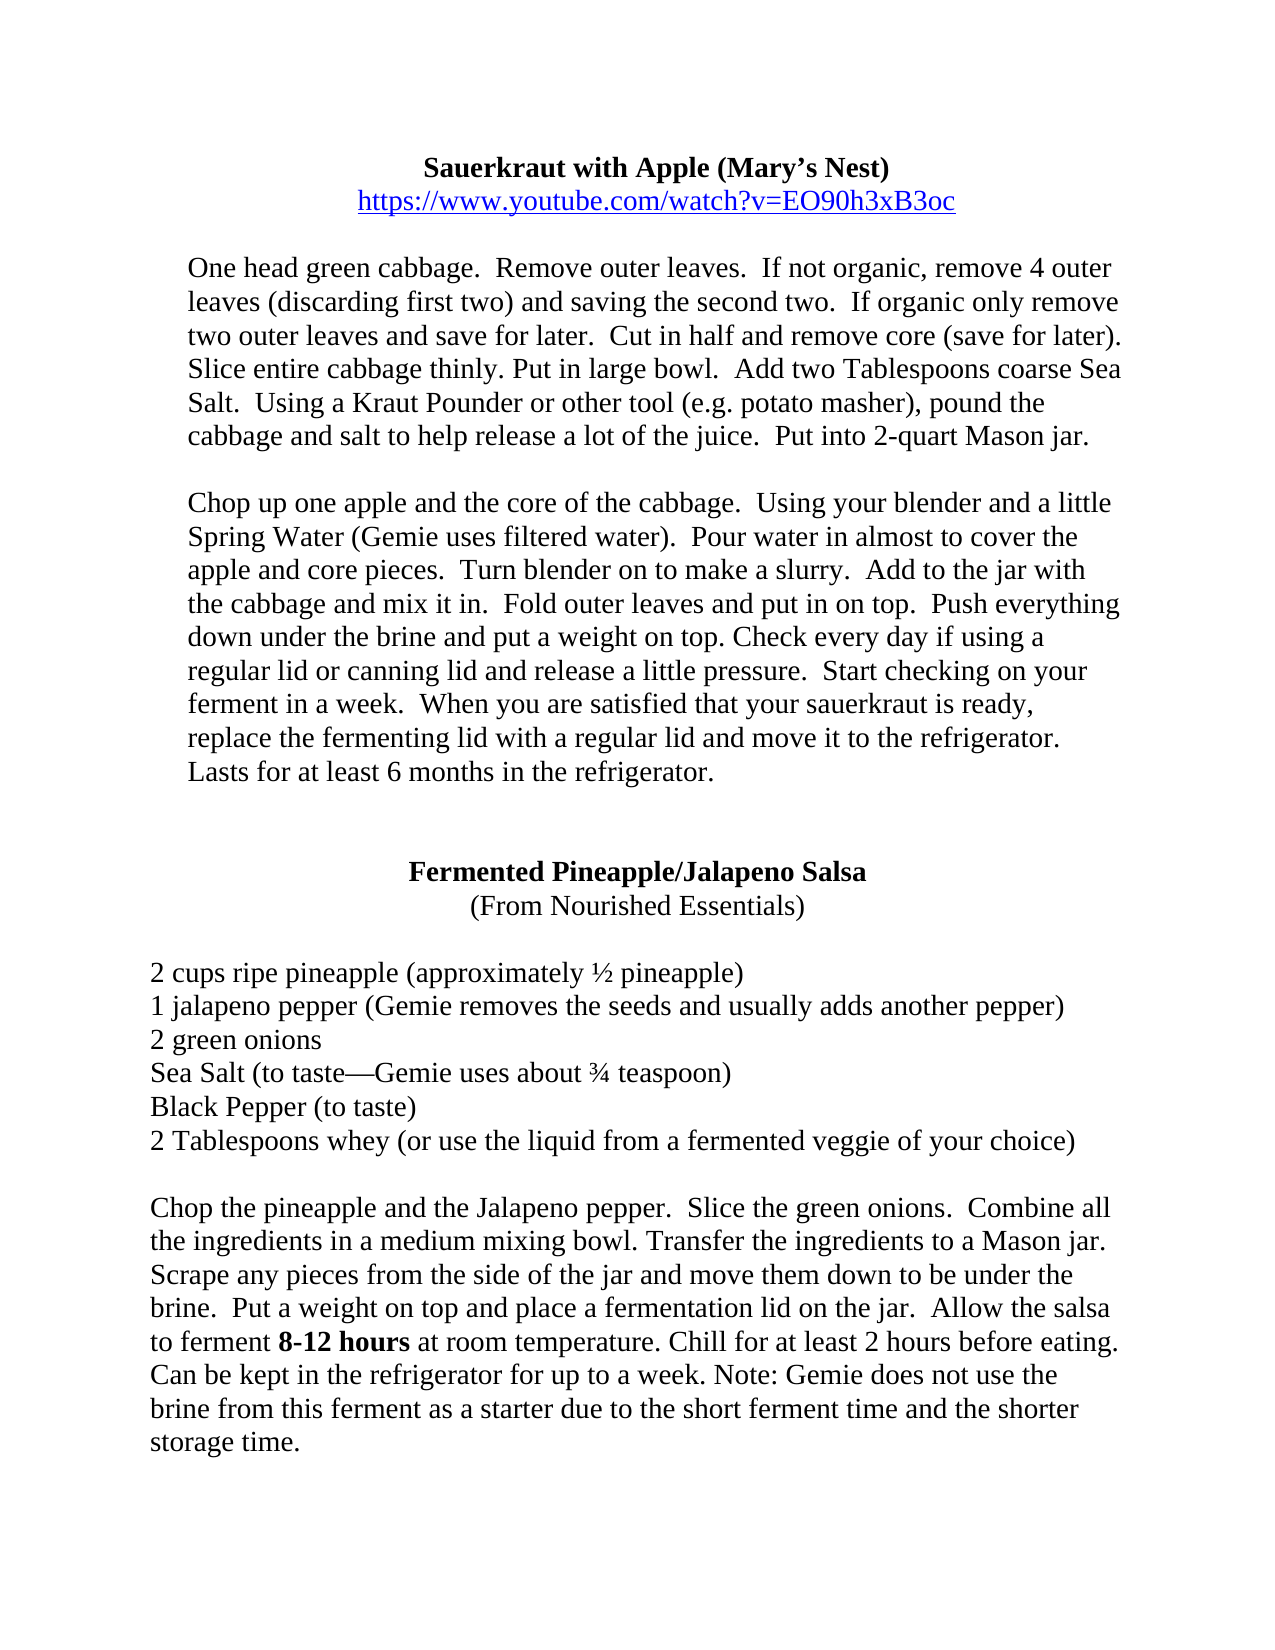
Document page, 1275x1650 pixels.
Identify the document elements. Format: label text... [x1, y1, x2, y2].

text Chop up one apple and the core of the cabbage. Using your blender and a little Spring Water (Gemie uses filtered water). Pour water in almost to cover the apple and core pieces. Turn blender on to make a slurry. Add to the jar with the cabbage and mix it in. Fold outer leaves and put in on top. Push everything down under the brine and put a weight on top. Check every day if using a regular lid or canning lid and release a little pressure. Start checking on your ferment in a week. When you are satisfied that your sauerkraut is ready, replace the fermenting lid with a regular lid and move it to the refrigerator. Lasts for at least 6 months in the refrigerator. [187, 485, 1125, 787]
text Sauerkraut with Apple (Mary’s Nest) [187, 150, 1125, 183]
text (From Nourished Essentials) [150, 888, 1125, 921]
text Sea Salt (to taste—Gemie uses about ¾ teaspoon) [150, 1056, 1125, 1089]
text https://www.youtube.com/watch?v=EO90h3xB3oc [187, 183, 1125, 217]
text 1 jalapeno pepper (Gemie removes the seeds and usually adds another pepper) [150, 988, 1125, 1022]
text Black Pepper (to taste) [150, 1089, 1125, 1123]
text 2 Tablespoons whey (or use the liquid from a fermented veggie of your choice) [150, 1123, 1125, 1156]
text 2 green onions [150, 1022, 1125, 1056]
text 2 cups ripe pineapple (approximately ½ pineapple) [150, 955, 1125, 988]
text Fermented Pineapple/Jalapeno Salsa [150, 854, 1125, 888]
text One head green cabbage. Remove outer leaves. If not organic, remove 4 outer leaves (discarding first two) and saving the second two. If organic only remove two outer leaves and save for later. Cut in half and remove core (save for later). Slice entire cabbage thinly. Put in large bowl. Add two Tablespoons coarse Sea Salt. Using a Kraut Pounder or other tool (e.g. potato masher), pound the cabbage and salt to help release a lot of the juice. Put into 2-quart Mason jar. [187, 251, 1125, 452]
text Chop the pineapple and the Jalapeno pepper. Slice the green onions. Combine all the ingredients in a medium mixing bowl. Transfer the ingredients to a Mason jar. Scrape any pieces from the side of the jar and move them down to be under the brine. Put a weight on top and place a fermentation lid on the jar. Allow the salsa to ferment 8-12 hours at room temperature. Chill for at least 2 hours before eating. Can be kept in the refrigerator for up to a week. Note: Gemie does not use the brine from this ferment as a starter due to the short ferment time and the shorter storage time. [150, 1190, 1125, 1458]
